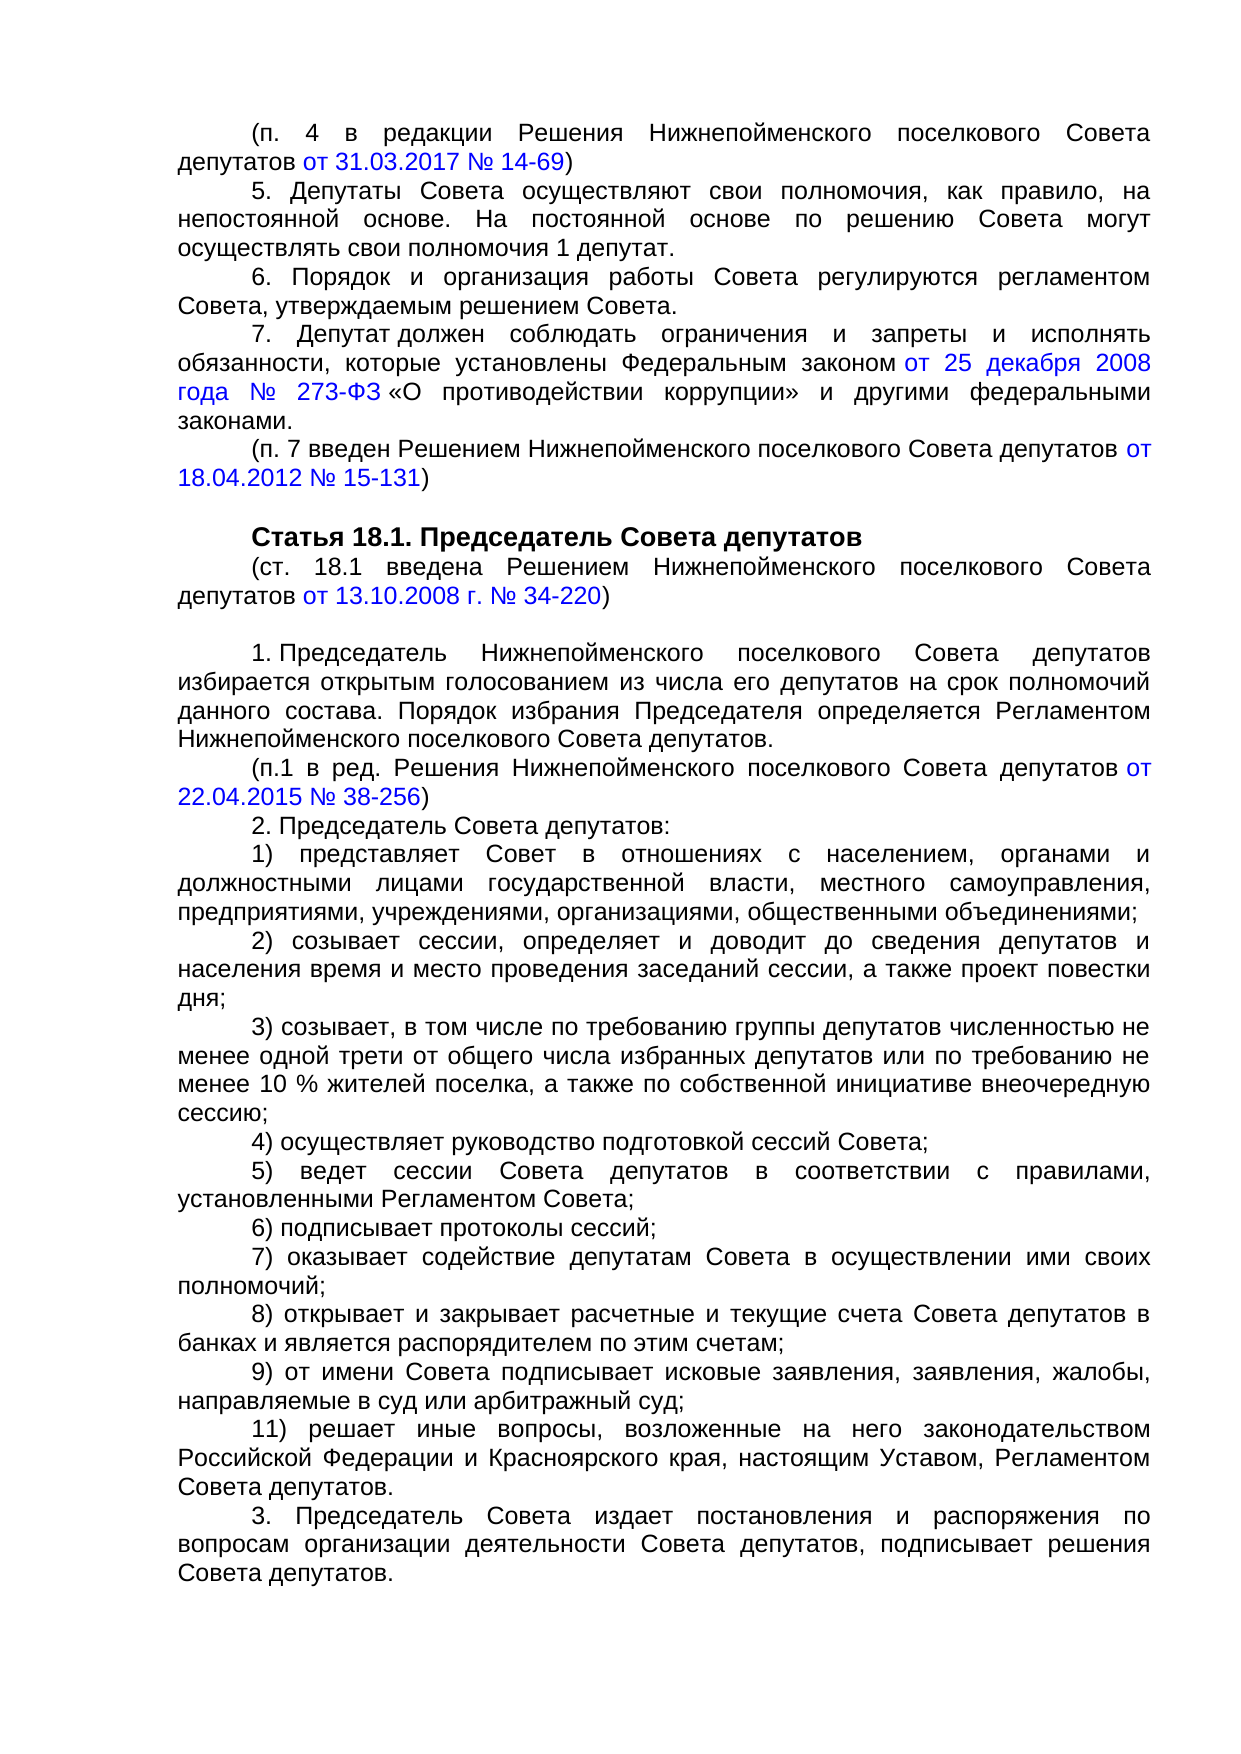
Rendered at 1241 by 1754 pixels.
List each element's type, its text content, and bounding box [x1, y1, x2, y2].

text 1. Председатель Нижнепойменского поселкового Совета депутатов избирается открытым голосованием из числа его депутатов на срок полномочий данного состава. Порядок избрания Председателя определяется Регламентом Нижнепойменского поселкового Совета депутатов. [177, 638, 1152, 753]
text 6. Порядок и организация работы Совета регулируются регламентом Совета, утверждаемым решением Совета. [177, 262, 1152, 319]
text 11) решает иные вопросы, возложенные на него законодательством Российской Федерации и Красноярского края, настоящим Уставом, Регламентом Совета депутатов. [177, 1414, 1152, 1501]
text 4) осуществляет руководство подготовкой сессий Совета; [177, 1127, 1152, 1156]
text (п.1 в ред. Решения Нижнепойменского поселкового Совета депутатов от 22.04.2015 № 38-256) [177, 753, 1152, 811]
text Статья 18.1. Председатель Совета депутатов [177, 521, 1152, 552]
text 6) подписывает протоколы сессий; [177, 1213, 1152, 1242]
text (п. 7 введен Решением Нижнепойменского поселкового Совета депутатов от 18.04.2012 № 15-131) [177, 434, 1152, 492]
text 2. Председатель Совета депутатов: [177, 811, 1152, 839]
text 5) ведет сессии Совета депутатов в соответствии с правилами, установленными Регламентом Совета; [177, 1156, 1152, 1213]
text 7. Депутат должен соблюдать ограничения и запреты и исполнять обязанности, которые установлены Федеральным законом от 25 декабря 2008 года № 273-ФЗ «О противодействии коррупции» и другими федеральными законами. [177, 319, 1152, 434]
text 8) открывает и закрывает расчетные и текущие счета Совета депутатов в банках и является распорядителем по этим счетам; [177, 1299, 1152, 1357]
text 1) представляет Совет в отношениях с населением, органами и должностными лицами государственной власти, местного самоуправления, предприятиями, учреждениями, организациями, общественными объединениями; [177, 839, 1152, 926]
text 7) оказывает содействие депутатам Совета в осуществлении ими своих полномочий; [177, 1242, 1152, 1299]
text 3. Председатель Совета издает постановления и распоряжения по вопросам организации деятельности Совета депутатов, подписывает решения Совета депутатов. [177, 1501, 1152, 1587]
text 5. Депутаты Совета осуществляют свои полномочия, как правило, на непостоянной основе. На постоянной основе по решению Совета могут осуществлять свои полномочия 1 депутат. [177, 176, 1152, 262]
text (ст. 18.1 введена Решением Нижнепойменского поселкового Совета депутатов от 13.10.2008 г. № 34-220) [177, 552, 1152, 609]
text 9) от имени Совета подписывает исковые заявления, заявления, жалобы, направляемые в суд или арбитражный суд; [177, 1357, 1152, 1414]
text 3) созывает, в том числе по требованию группы депутатов численностью не менее одной трети от общего числа избранных депутатов или по требованию не менее 10 % жителей поселка, а также по собственной инициативе внеочередную сессию; [177, 1012, 1152, 1127]
text (п. 4 в редакции Решения Нижнепойменского поселкового Совета депутатов от 31.03.2017 № 14-69) [177, 118, 1152, 176]
text 2) созывает сессии, определяет и доводит до сведения депутатов и населения время и место проведения заседаний сессии, а также проект повестки дня; [177, 926, 1152, 1012]
